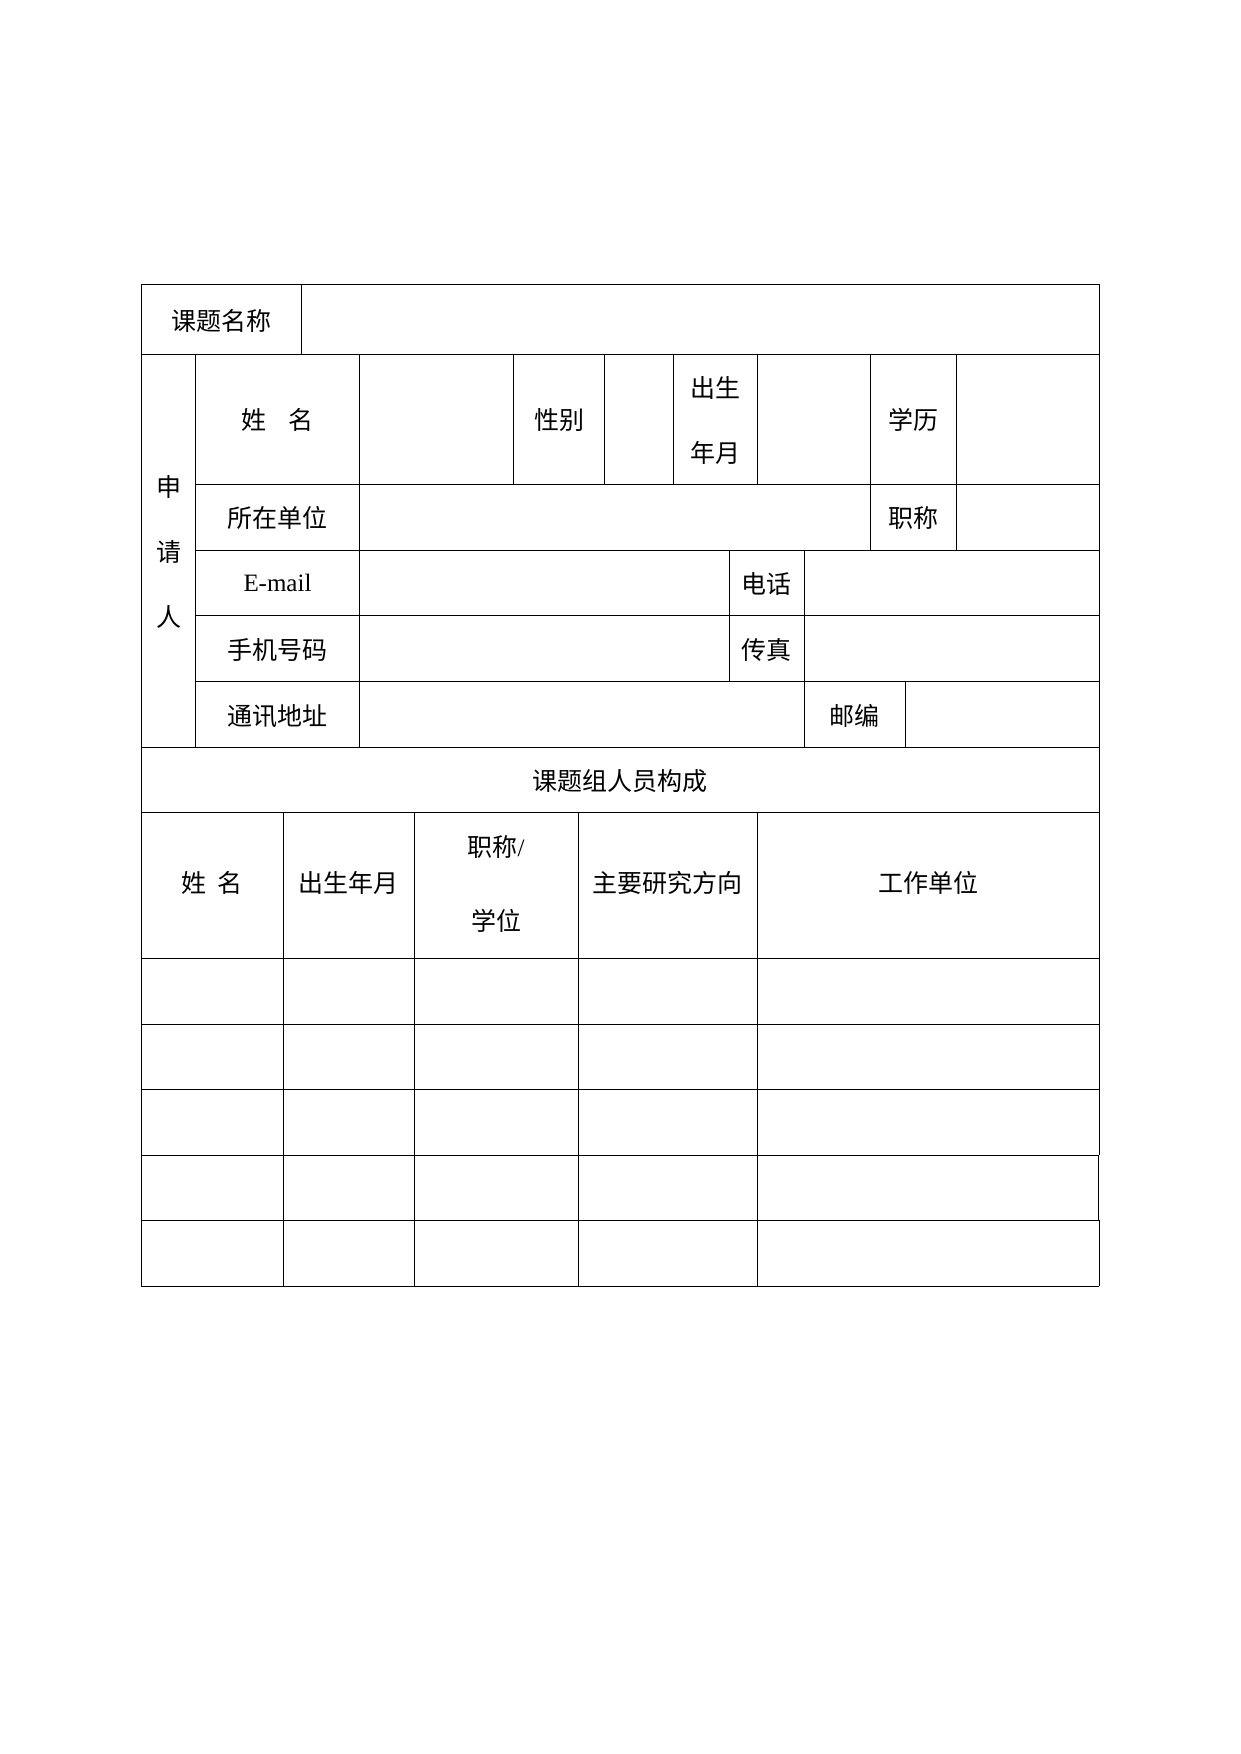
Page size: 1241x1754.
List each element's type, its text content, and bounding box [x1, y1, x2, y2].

table_cell [360, 682, 804, 747]
table_cell [142, 1025, 283, 1089]
table_cell [360, 551, 729, 615]
table_header [302, 285, 1099, 353]
table_cell [284, 1156, 414, 1220]
table_cell [360, 355, 513, 484]
table_cell [579, 1156, 757, 1220]
table_cell 工作单位 [758, 813, 1099, 958]
table_cell [805, 551, 1099, 615]
table_cell [415, 1221, 578, 1286]
table_cell 姓 名 [196, 355, 359, 484]
table_cell 性别 [514, 355, 604, 484]
table_cell [805, 616, 1099, 681]
table_header 课题名称 [142, 285, 301, 353]
table_cell [758, 1221, 1099, 1286]
table_cell 传真 [730, 616, 804, 681]
table_cell 所在单位 [196, 485, 359, 549]
table_cell [284, 1090, 414, 1154]
table_cell [284, 1221, 414, 1286]
table_cell 电话 [730, 551, 804, 615]
table_cell [360, 616, 729, 681]
table_cell 学历 [871, 355, 956, 484]
table_cell 出生年月 [284, 813, 414, 958]
table_cell [579, 1025, 757, 1089]
table_cell 主要研究方向 [579, 813, 757, 958]
table_cell [142, 1156, 283, 1220]
table_cell [142, 1090, 283, 1154]
table_cell 姓 名 [142, 813, 283, 958]
table_cell 职称/ 学位 [415, 813, 578, 958]
table_cell [957, 485, 1099, 549]
table_cell 手机号码 [196, 616, 359, 681]
table_cell E-mail [196, 551, 359, 615]
table_cell [284, 959, 414, 1023]
table_cell [579, 959, 757, 1023]
table_cell [957, 355, 1099, 484]
table_cell 邮编 [805, 682, 905, 747]
table_cell [360, 485, 870, 549]
table_cell [415, 1156, 578, 1220]
table_cell [142, 959, 283, 1023]
table_cell [579, 1090, 757, 1154]
table_cell [415, 1090, 578, 1154]
table_cell [758, 355, 870, 484]
table_cell 申请人 [142, 355, 195, 747]
table_cell 出生年月 [674, 355, 757, 484]
table_cell [284, 1025, 414, 1089]
table_cell 职称 [871, 485, 956, 549]
table_cell 通讯地址 [196, 682, 359, 747]
table_cell [758, 1156, 1098, 1220]
table_cell [758, 1025, 1099, 1089]
table_cell 课题组人员构成 [142, 748, 1099, 812]
table_cell [758, 1090, 1099, 1154]
table_cell [605, 355, 673, 484]
table_cell [758, 959, 1099, 1023]
table_cell [906, 682, 1099, 747]
table_cell [142, 1221, 283, 1286]
table_cell [579, 1221, 757, 1286]
table_cell [415, 1025, 578, 1089]
table_cell [415, 959, 578, 1023]
